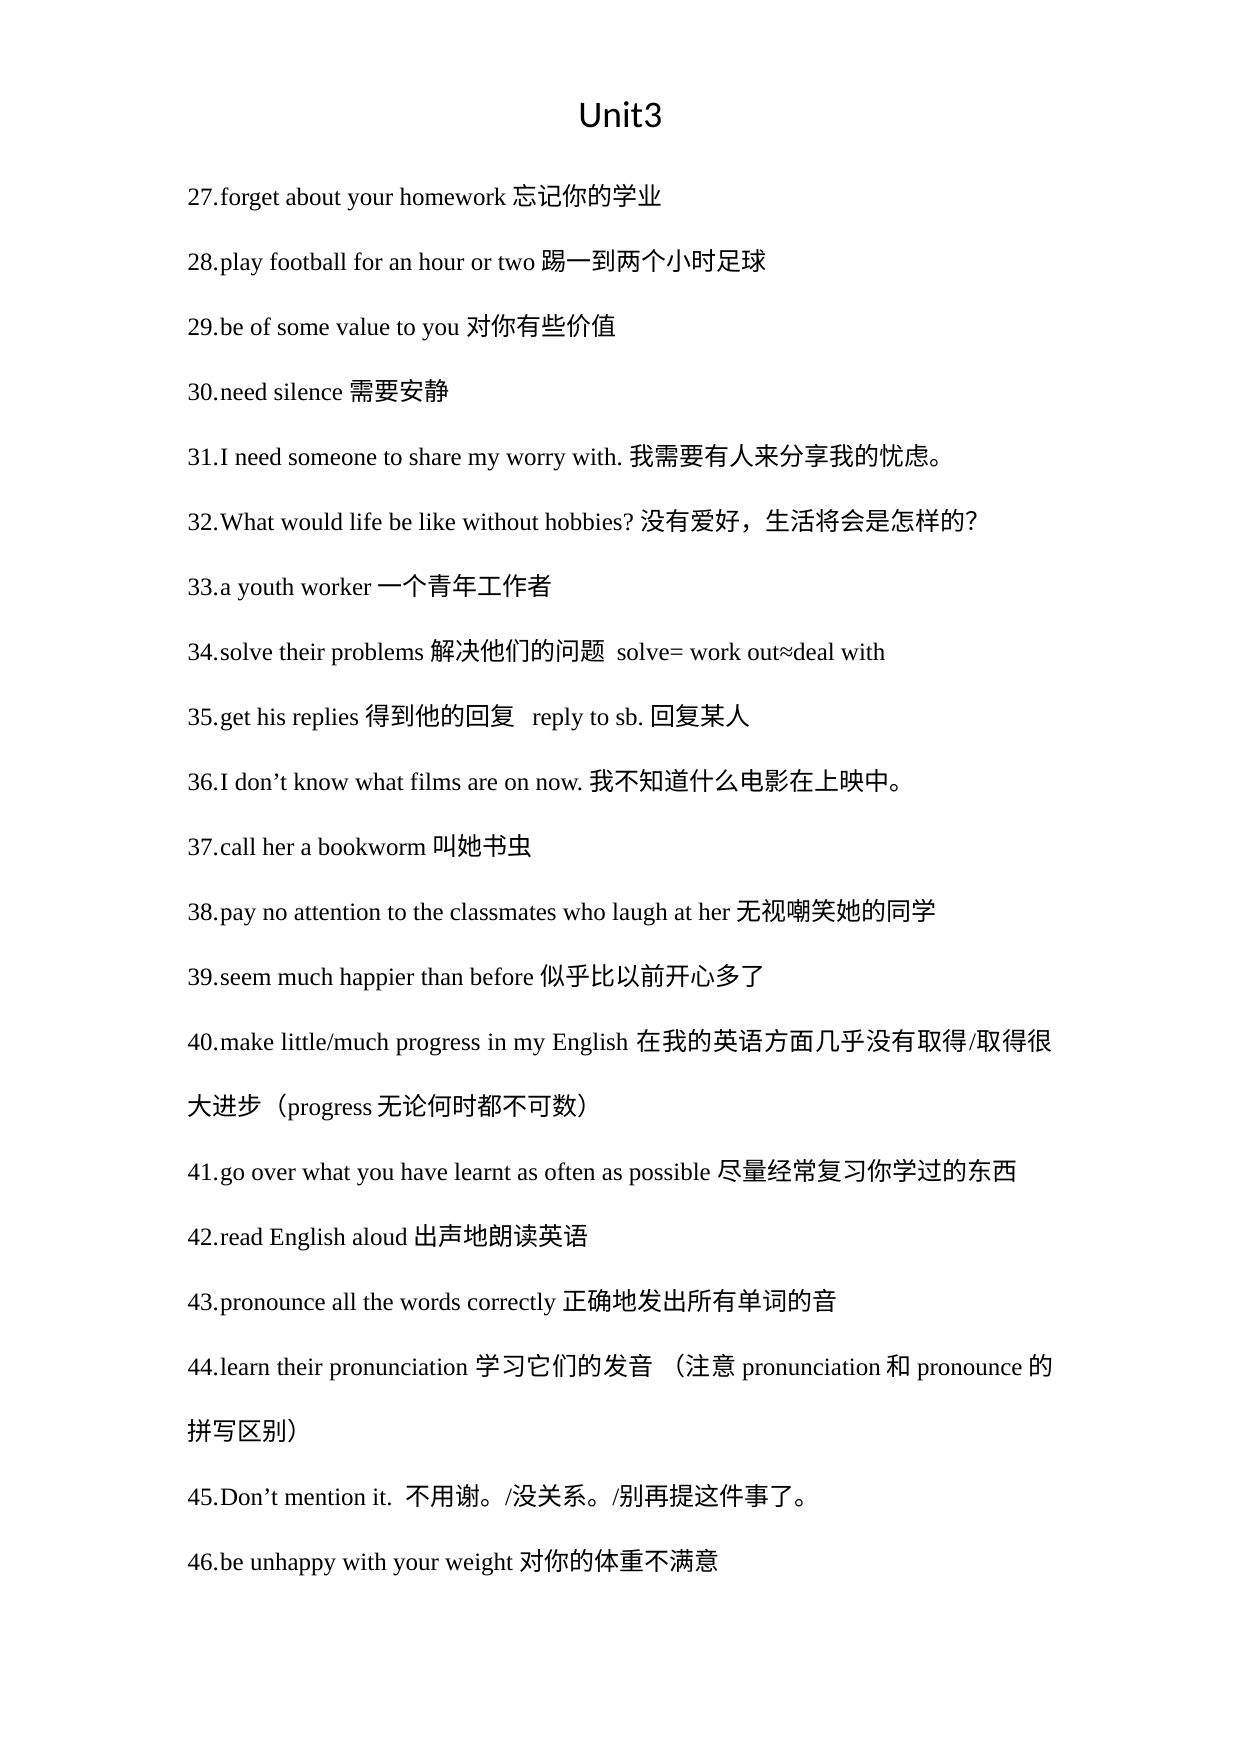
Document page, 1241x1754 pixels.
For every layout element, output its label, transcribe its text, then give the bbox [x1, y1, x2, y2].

list pay no attention to the classmates who laugh at her 无视嘲笑她的同学 [187, 877, 1053, 942]
list a youth worker 一个青年工作者 [187, 552, 1053, 617]
list need silence 需要安静 [187, 357, 1053, 422]
list pronounce all the words correctly 正确地发出所有单词的音 [187, 1267, 1053, 1332]
list What would life be like without hobbies? 没有爱好，生活将会是怎样的？ [187, 487, 1053, 552]
list learn their pronunciation 学习它们的发音 （注意pronunciation和pronounce的拼写区别） [187, 1332, 1053, 1462]
list Don’t mention it. 不用谢。/没关系。/别再提这件事了。 [187, 1462, 1053, 1527]
list seem much happier than before 似乎比以前开心多了 [187, 942, 1053, 1007]
list I don’t know what films are on now. 我不知道什么电影在上映中。 [187, 747, 1053, 812]
list play football for an hour or two 踢一到两个小时足球 [187, 227, 1053, 292]
list I need someone to share my worry with. 我需要有人来分享我的忧虑。 [187, 422, 1053, 487]
list call her a bookworm 叫她书虫 [187, 812, 1053, 877]
list be of some value to you 对你有些价值 [187, 292, 1053, 357]
list forget about your homework 忘记你的学业 [187, 162, 1053, 227]
list make little/much progress in my English 在我的英语方面几乎没有取得/取得很大进步（progress无论何时都不可数） [187, 1007, 1053, 1137]
list solve their problems 解决他们的问题 solve= work out≈deal with [187, 617, 1053, 682]
list read English aloud 出声地朗读英语 [187, 1202, 1053, 1267]
list be unhappy with your weight 对你的体重不满意 [187, 1527, 1053, 1592]
list go over what you have learnt as often as possible 尽量经常复习你学过的东西 [187, 1137, 1053, 1202]
list get his replies 得到他的回复 reply to sb. 回复某人 [187, 682, 1053, 747]
